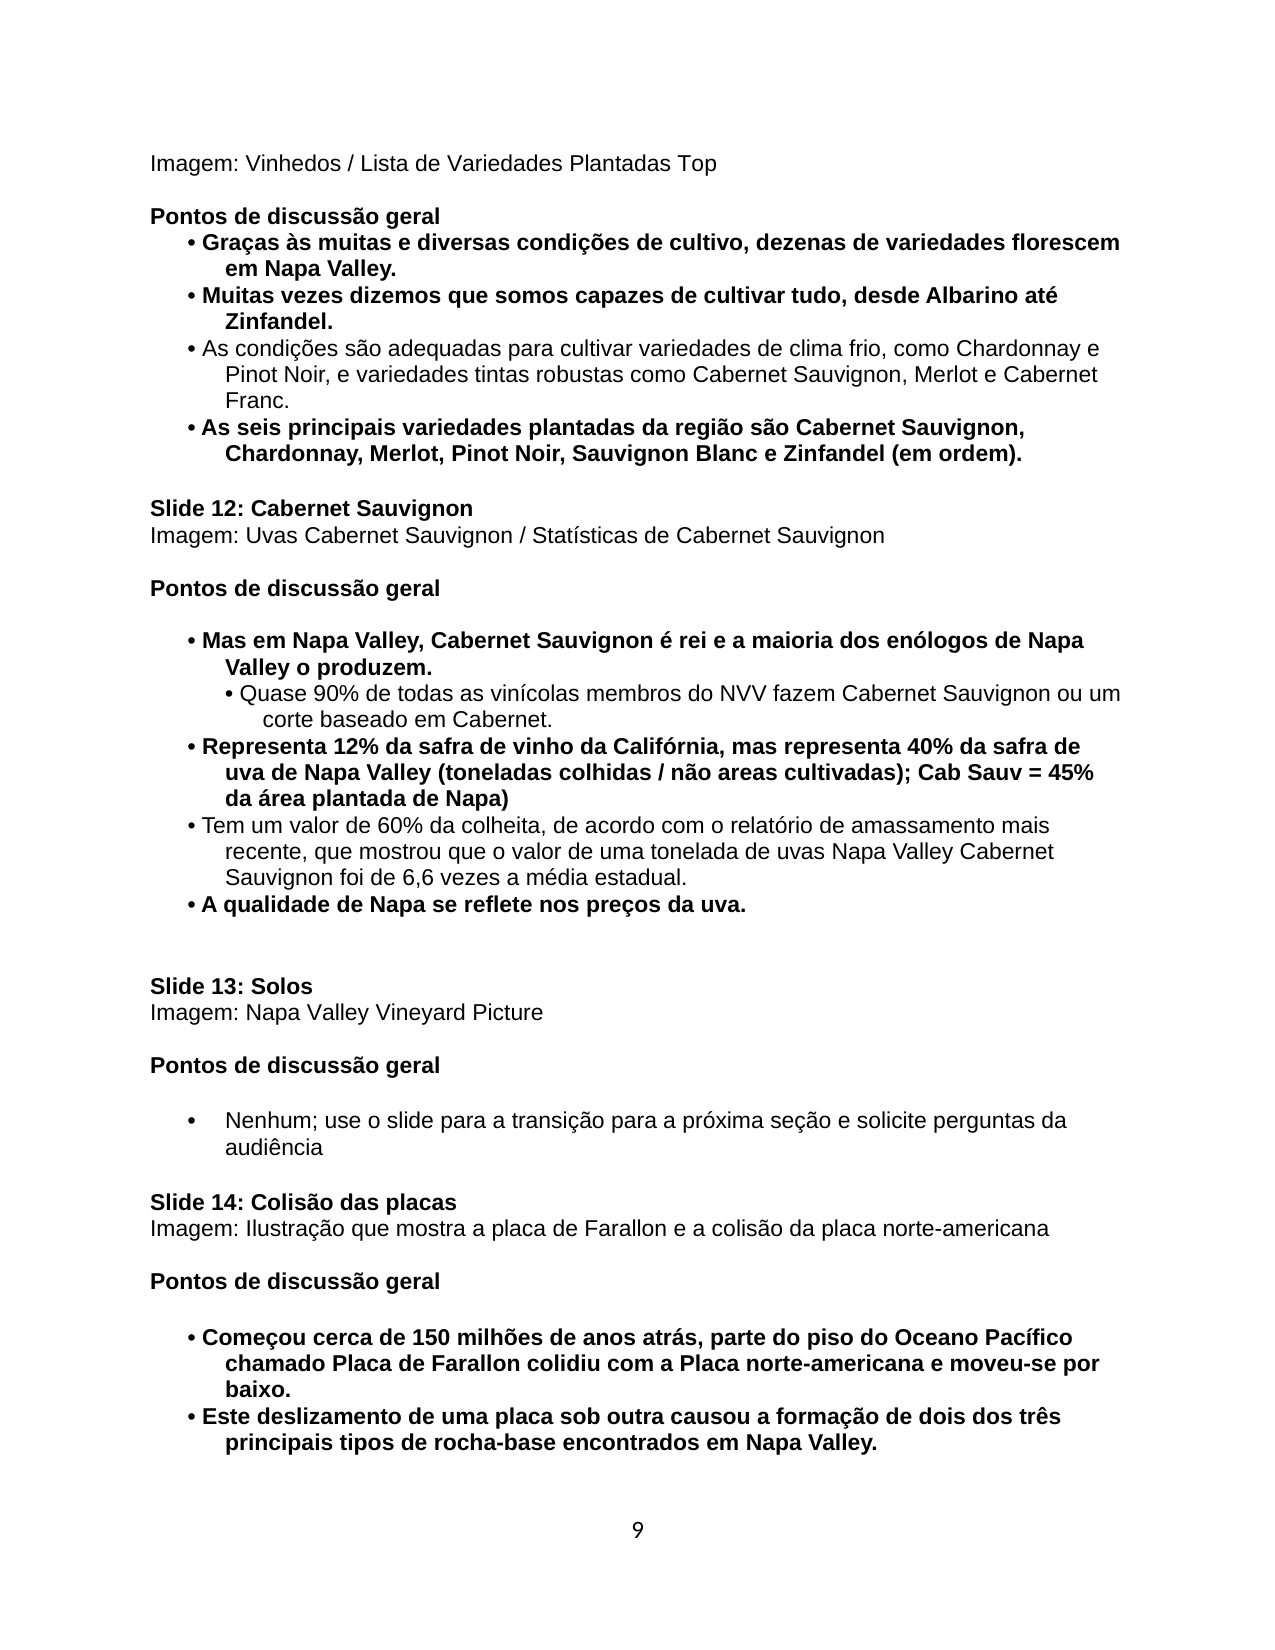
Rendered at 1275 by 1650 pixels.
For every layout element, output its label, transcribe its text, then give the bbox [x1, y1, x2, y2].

list • Muitas vezes dizemos que somos capazes de cultivar tudo, desde Albarino até Zinfandel. [187, 282, 1125, 334]
text Slide 14: Colisão das placas [150, 1189, 1125, 1215]
list • Mas em Napa Valley, Cabernet Sauvignon é rei e a maioria dos enólogos de Napa Valley o produzem. [187, 627, 1125, 680]
text Pontos de discussão geral [150, 1268, 1125, 1294]
list • Tem um valor de 60% da colheita, de acordo com o relatório de amassamento mais recente, que mostrou que o valor de uma tonelada de uvas Napa Valley Cabernet Sauvignon foi de 6,6 vezes a média estadual. [187, 812, 1125, 891]
list • Graças às muitas e diversas condições de cultivo, dezenas de variedades florescem em Napa Valley. [187, 229, 1125, 282]
text Pontos de discussão geral [150, 203, 1125, 229]
text Imagem: Napa Valley Vineyard Picture [150, 999, 1125, 1025]
list • As seis principais variedades plantadas da região são Cabernet Sauvignon, Chardonnay, Merlot, Pinot Noir, Sauvignon Blanc e Zinfandel (em ordem). [187, 413, 1125, 466]
text Slide 12: Cabernet Sauvignon [150, 495, 1125, 522]
list • Nenhum; use o slide para a transição para a próxima seção e solicite perguntas da audiência [187, 1107, 1125, 1160]
text Imagem: Uvas Cabernet Sauvignon / Statísticas de Cabernet Sauvignon [150, 522, 1125, 548]
list • A qualidade de Napa se reflete nos preços da uva. [187, 891, 1125, 917]
text Pontos de discussão geral [150, 1052, 1125, 1078]
text Pontos de discussão geral [150, 574, 1125, 601]
list • Quase 90% de todas as vinícolas membros do NVV fazem Cabernet Sauvignon ou um corte baseado em Cabernet. [225, 680, 1125, 733]
text Imagem: Vinhedos / Lista de Variedades Plantadas Top [150, 150, 1125, 176]
list • Representa 12% da safra de vinho da Califórnia, mas representa 40% da safra de uva de Napa Valley (toneladas colhidas / não areas cultivadas); Cab Sauv = 45% da área plantada de Napa) [187, 733, 1125, 812]
text Slide 13: Solos [150, 973, 1125, 999]
text Imagem: Ilustração que mostra a placa de Farallon e a colisão da placa norte-americana [150, 1215, 1125, 1242]
list • Começou cerca de 150 milhões de anos atrás, parte do piso do Oceano Pacífico chamado Placa de Farallon colidiu com a Placa norte-americana e moveu-se por baixo. [187, 1324, 1125, 1403]
list • Este deslizamento de uma placa sob outra causou a formação de dois dos três principais tipos de rocha-base encontrados em Napa Valley. [187, 1403, 1125, 1455]
list • As condições são adequadas para cultivar variedades de clima frio, como Chardonnay e Pinot Noir, e variedades tintas robustas como Cabernet Sauvignon, Merlot e Cabernet Franc. [187, 334, 1125, 413]
